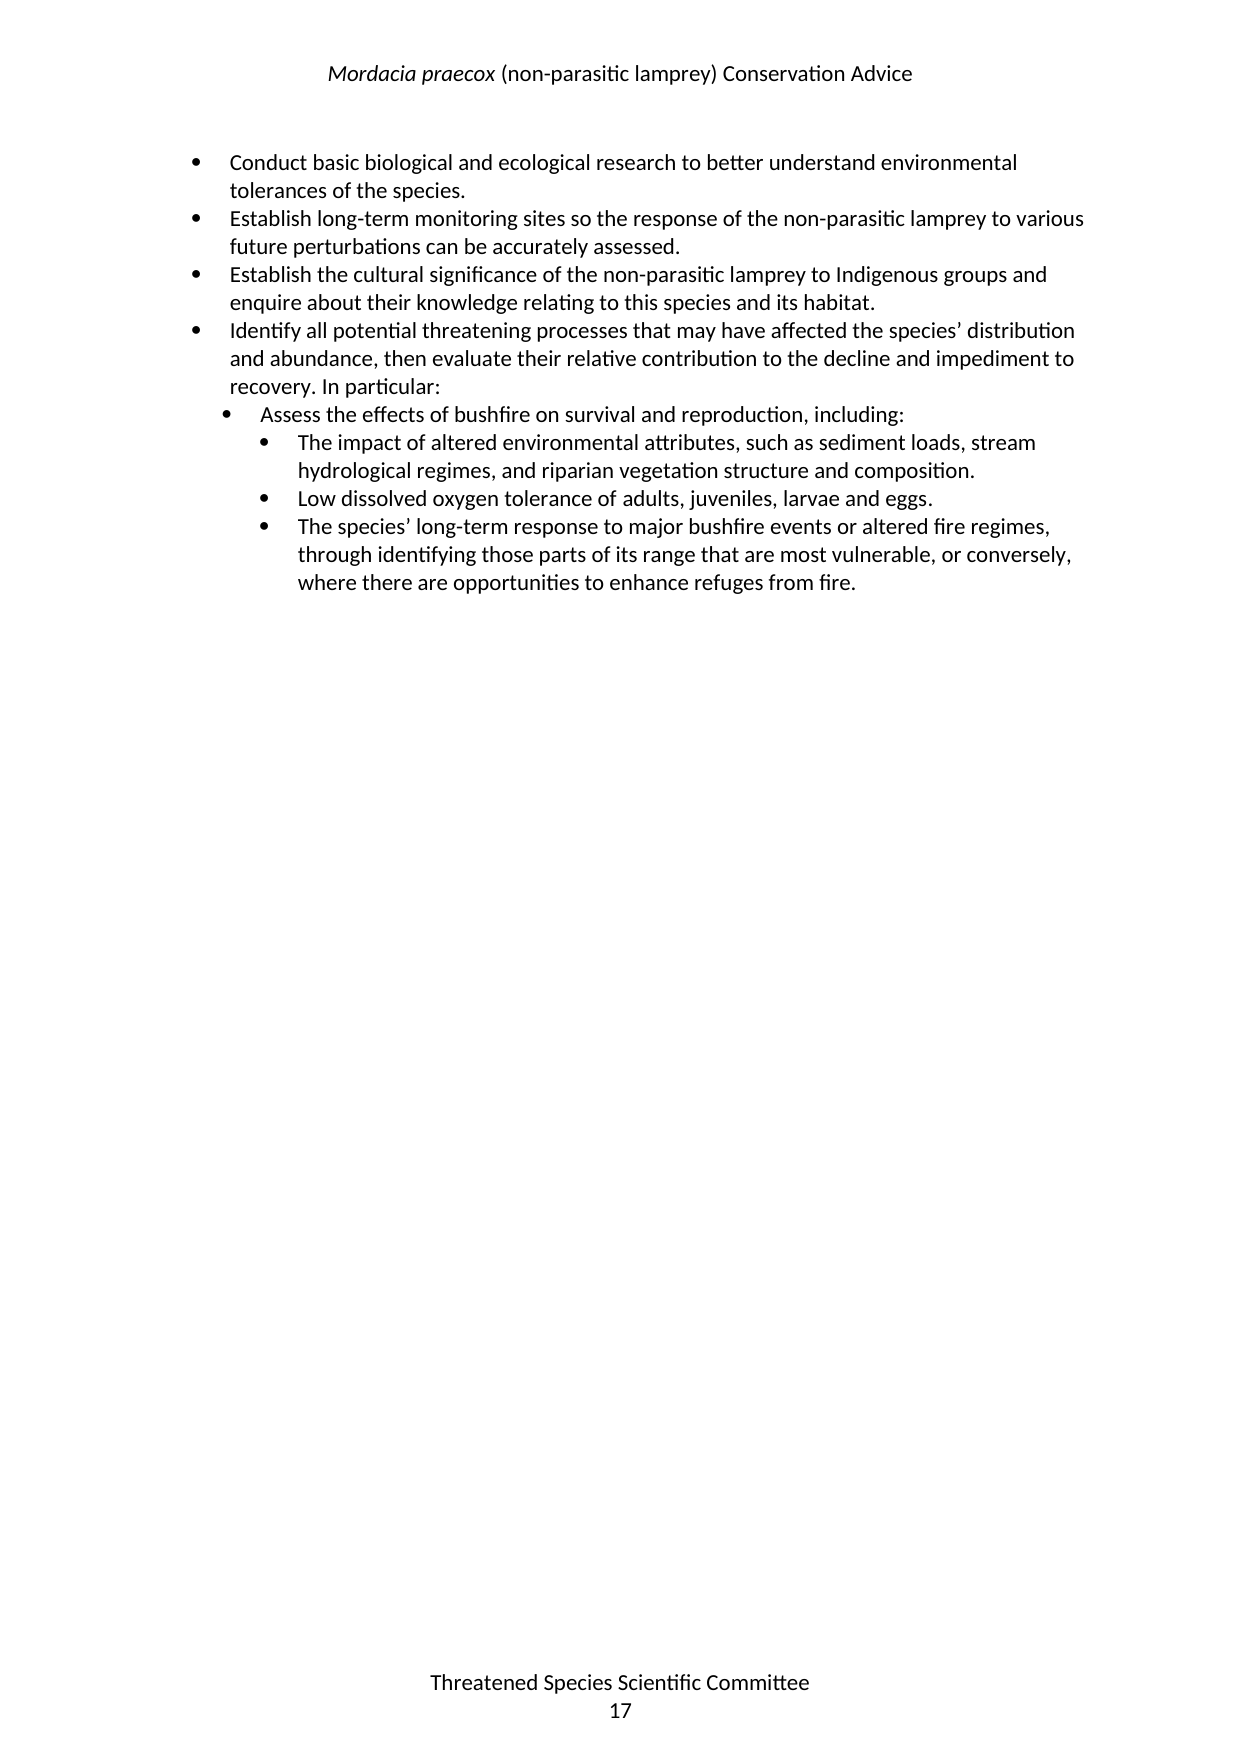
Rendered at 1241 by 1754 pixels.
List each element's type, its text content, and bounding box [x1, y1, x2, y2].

list Conduct basic biological and ecological research to better understand environmental tolerances of the species. [192, 148, 1092, 204]
list Identify all potential threatening processes that may have affected the species’ distribution and abundance, then evaluate their relative contribution to the decline and impediment to recovery. In particular: [192, 316, 1092, 400]
list Establish the cultural significance of the non-parasitic lamprey to Indigenous groups and enquire about their knowledge relating to this species and its habitat. [192, 260, 1092, 316]
list Low dissolved oxygen tolerance of adults, juveniles, larvae and eggs. [260, 484, 1092, 512]
list The impact of altered environmental attributes, such as sediment loads, stream hydrological regimes, and riparian vegetation structure and composition. [260, 428, 1092, 484]
list Assess the effects of bushfire on survival and reproduction, including: [223, 400, 1092, 428]
list Establish long-term monitoring sites so the response of the non-parasitic lamprey to various future perturbations can be accurately assessed. [192, 204, 1092, 260]
list The species’ long-term response to major bushfire events or altered fire regimes, through identifying those parts of its range that are most vulnerable, or conversely, where there are opportunities to enhance refuges from fire. [260, 512, 1092, 596]
